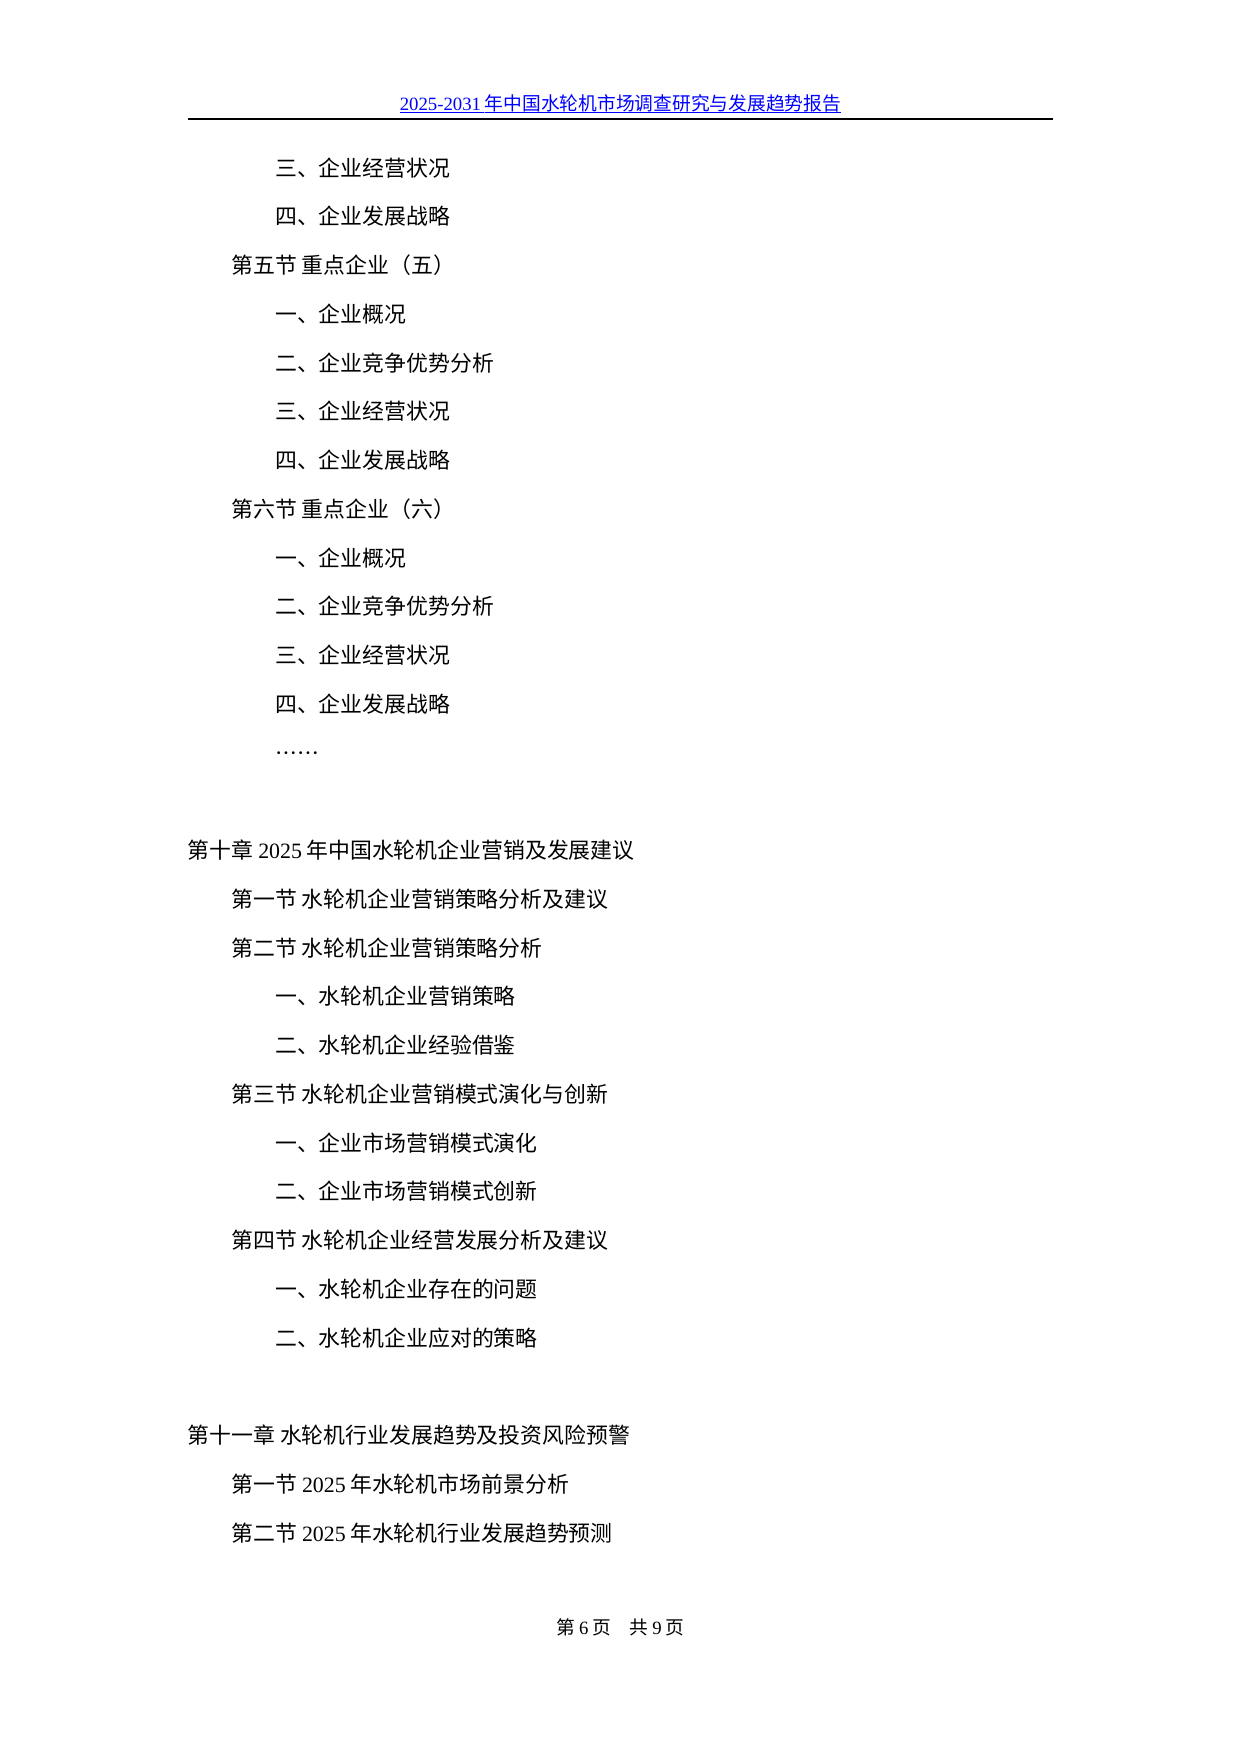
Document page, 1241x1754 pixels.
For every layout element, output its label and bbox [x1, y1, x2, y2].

text [187, 150, 1053, 1548]
